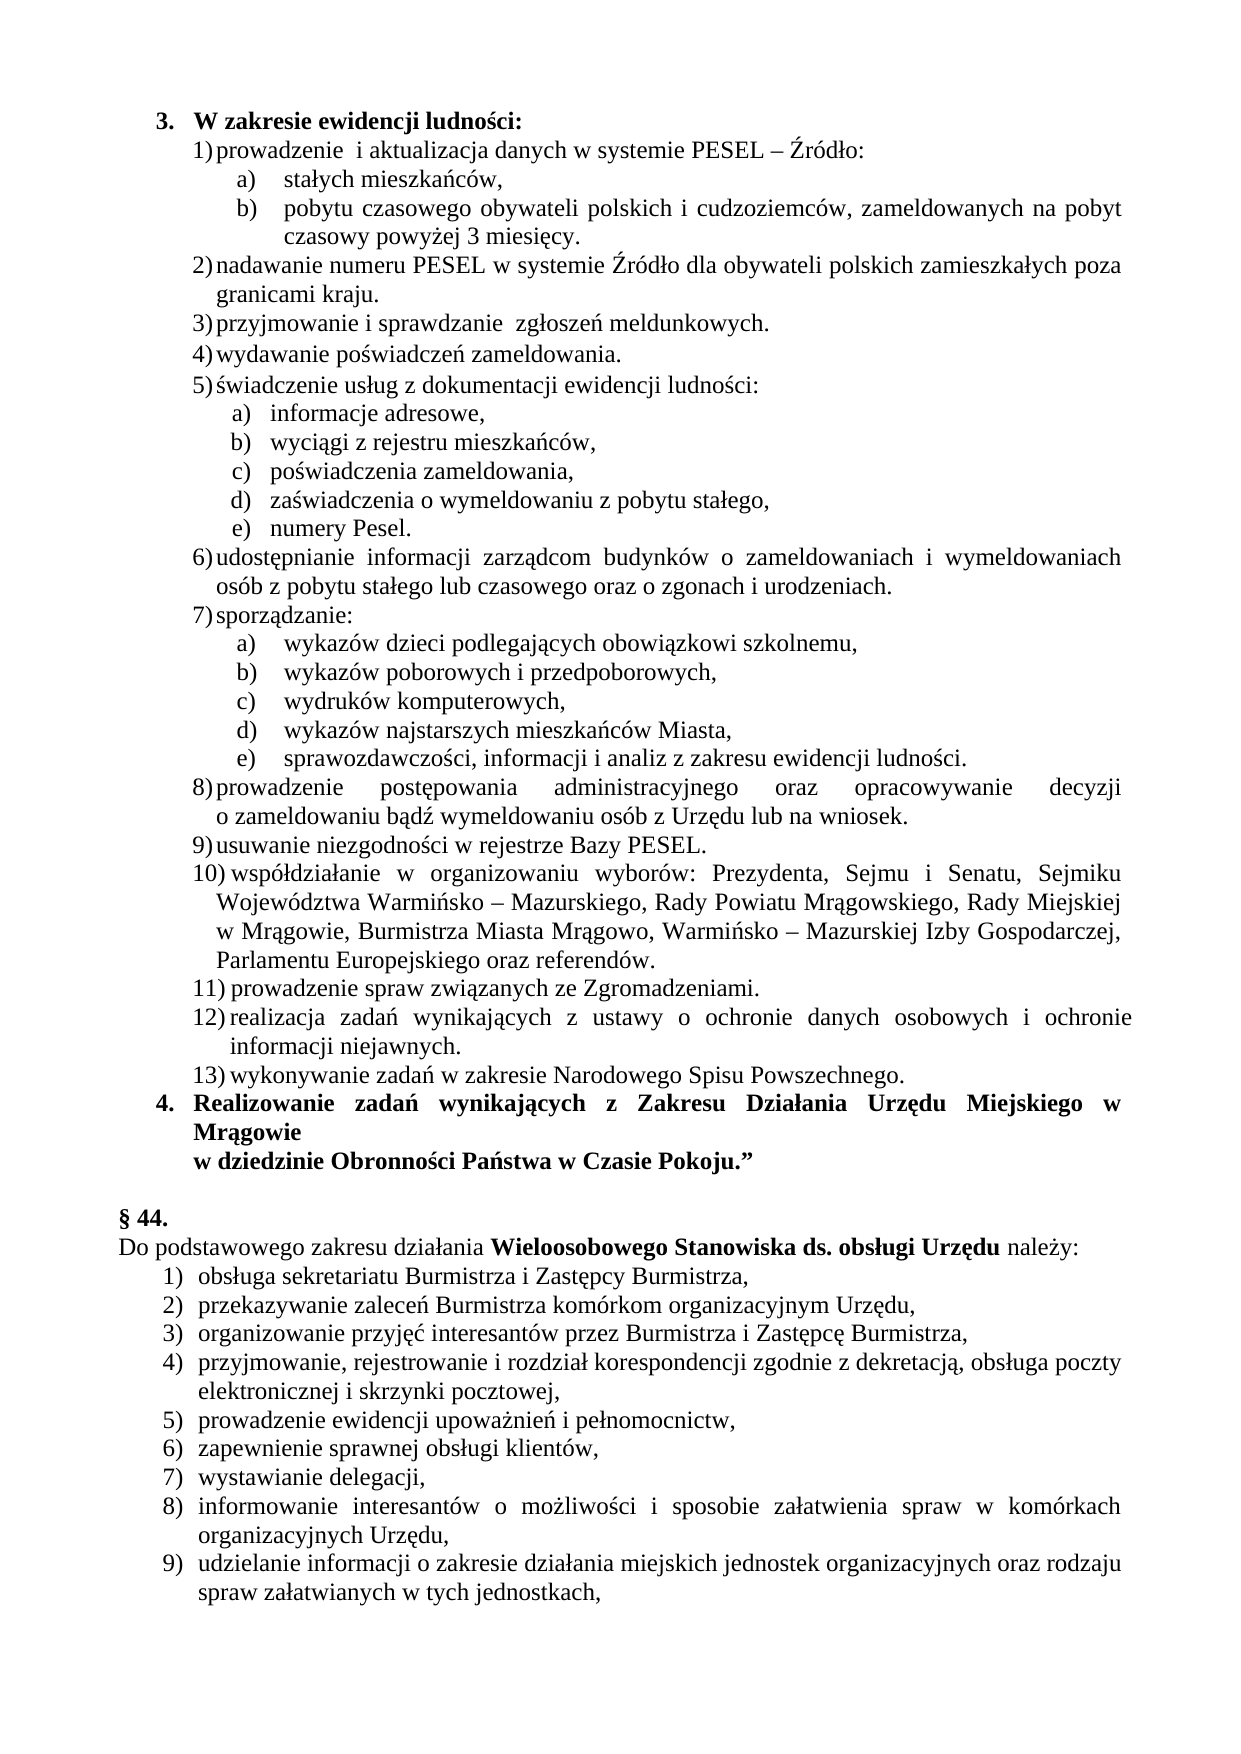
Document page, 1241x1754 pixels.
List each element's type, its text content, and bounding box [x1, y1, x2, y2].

list stałych mieszkańców, [236, 164, 1122, 193]
list zapewnienie sprawnej obsługi klientów, [162, 1433, 1122, 1462]
list prowadzenie ewidencji upoważnień i pełnomocnictw, [162, 1405, 1122, 1433]
list wydruków komputerowych, [236, 686, 1122, 715]
list W zakresie ewidencji ludności: [156, 106, 1122, 135]
list Realizowanie zadań wynikających z Zakresu Działania Urzędu Miejskiego w Mrągowie w dziedzinie Obronności Państwa w Czasie Pokoju.” [156, 1088, 1122, 1175]
list prowadzenie postępowania administracyjnego oraz opracowywanie decyzji o zameldowaniu bądź wymeldowaniu osób z Urzędu lub na wniosek. [192, 772, 1122, 830]
list organizowanie przyjęć interesantów przez Burmistrza i Zastępcę Burmistrza, [162, 1318, 1122, 1347]
list przyjmowanie, rejestrowanie i rozdział korespondencji zgodnie z dekretacją, obsługa poczty elektronicznej i skrzynki pocztowej, [162, 1347, 1122, 1405]
list wykonywanie zadań w zakresie Narodowego Spisu Powszechnego. [192, 1060, 1133, 1088]
list wykazów dzieci podlegających obowiązkowi szkolnemu, [236, 628, 1122, 657]
list udostępnianie informacji zarządcom budynków o zameldowaniach i wymeldowaniach osób z pobytu stałego lub czasowego oraz o zgonach i urodzeniach. [192, 542, 1122, 600]
list współdziałanie w organizowaniu wyborów: Prezydenta, Sejmu i Senatu, Sejmiku Województwa Warmińsko – Mazurskiego, Rady Powiatu Mrągowskiego, Rady Miejskiej w Mrągowie, Burmistrza Miasta Mrągowo, Warmińsko – Mazurskiej Izby Gospodarczej, Parlamentu Europejskiego oraz referendów. [192, 858, 1122, 973]
list prowadzenie spraw związanych ze Zgromadzeniami. [192, 973, 1122, 1002]
list informowanie interesantów o możliwości i sposobie załatwienia spraw w komórkach organizacyjnych Urzędu, [162, 1491, 1122, 1548]
list prowadzenie i aktualizacja danych w systemie PESEL – Źródło: [192, 135, 1122, 164]
list przekazywanie zaleceń Burmistrza komórkom organizacyjnym Urzędu, [162, 1290, 1122, 1318]
list sprawozdawczości, informacji i analiz z zakresu ewidencji ludności. [236, 743, 1122, 772]
list usuwanie niezgodności w rejestrze Bazy PESEL. [192, 830, 1122, 858]
list realizacja zadań wynikających z ustawy o ochronie danych osobowych i ochronie informacji niejawnych. [192, 1002, 1133, 1060]
list sporządzanie: [192, 600, 1122, 628]
list wyciągi z rejestru mieszkańców, [251, 427, 1122, 456]
text Do podstawowego zakresu działania Wieloosobowego Stanowiska ds. obsługi Urzędu należy: [118, 1232, 1122, 1261]
list pobytu czasowego obywateli polskich i cudzoziemców, zameldowanych na pobyt czasowy powyżej 3 miesięcy. [236, 193, 1122, 250]
list zaświadczenia o wymeldowaniu z pobytu stałego, [251, 485, 1122, 513]
list informacje adresowe, [251, 398, 1122, 427]
list wydawanie poświadczeń zameldowania. [192, 339, 1122, 367]
list udzielanie informacji o zakresie działania miejskich jednostek organizacyjnych oraz rodzaju spraw załatwianych w tych jednostkach, [162, 1548, 1122, 1606]
list wykazów najstarszych mieszkańców Miasta, [236, 715, 1122, 743]
list obsługa sekretariatu Burmistrza i Zastępcy Burmistrza, [162, 1261, 1122, 1290]
list poświadczenia zameldowania, [251, 456, 1122, 485]
list wykazów poborowych i przedpoborowych, [236, 657, 1122, 686]
text § 44. [118, 1203, 1122, 1232]
list świadczenie usług z dokumentacji ewidencji ludności: [192, 370, 1122, 398]
list nadawanie numeru PESEL w systemie Źródło dla obywateli polskich zamieszkałych poza granicami kraju. [192, 250, 1122, 308]
list przyjmowanie i sprawdzanie zgłoszeń meldunkowych. [192, 308, 1122, 336]
list numery Pesel. [251, 513, 1122, 542]
list wystawianie delegacji, [162, 1462, 1122, 1491]
